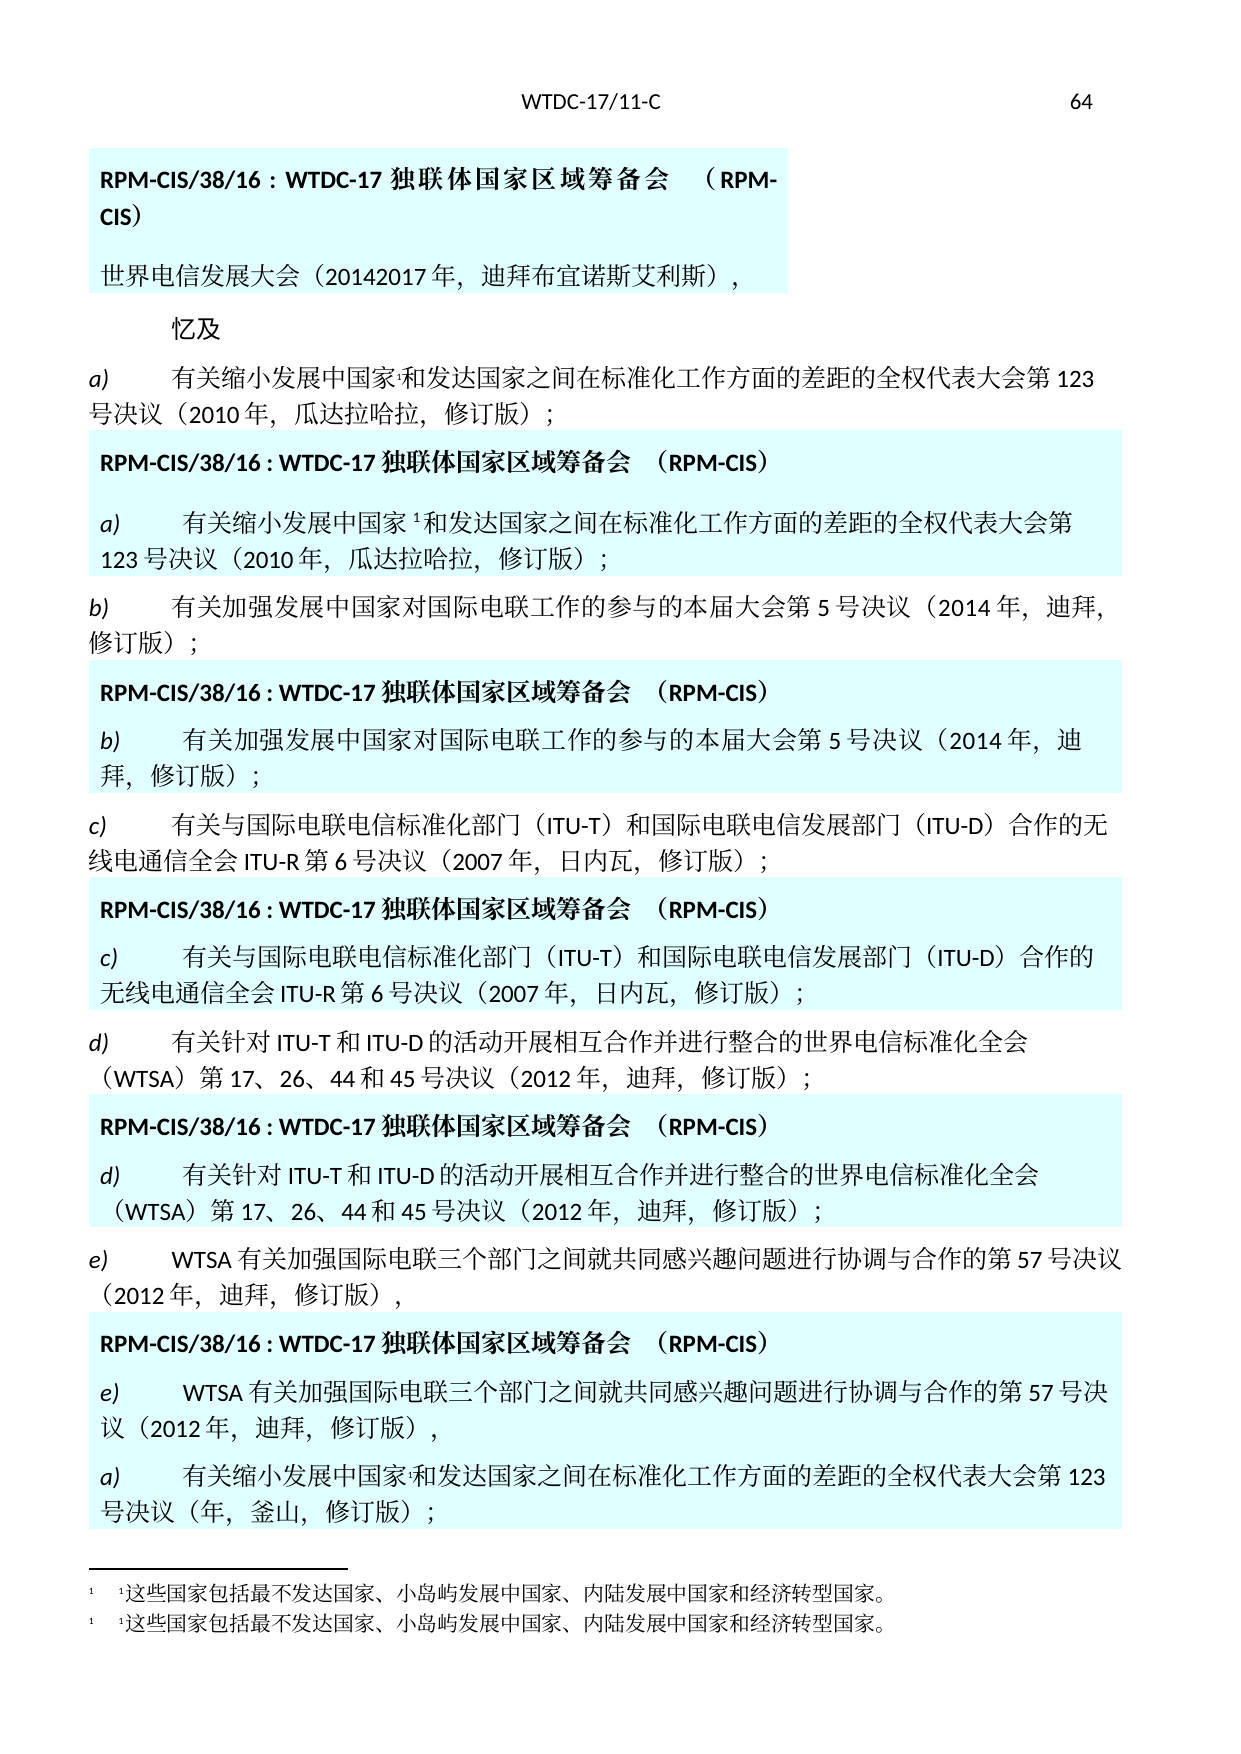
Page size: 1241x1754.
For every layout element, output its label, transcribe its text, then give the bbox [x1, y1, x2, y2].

table_header RPM-CIS/38/16 : WTDC-17独联体国家区域筹备会 （RPM-CIS） [89, 660, 1122, 793]
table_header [89, 1312, 1122, 1529]
table_header RPM-CIS/38/16 : WTDC-17独联体国家区域筹备会 （RPM-CIS） [89, 430, 1122, 576]
text e) WTSA有关加强国际电联三个部门之间就共同感兴趣问题进行协调与合作的第57号决议（2012年，迪拜，修订版）， [89, 1240, 1122, 1312]
text c) 有关与国际电联电信标准化部门（ITU-T）和国际电联电信发展部门（ITU-D）合作的无线电通信全会ITU-R第6号决议（2007年，日内瓦，修订版）； [89, 805, 1122, 877]
table_header RPM-CIS/38/16 : WTDC-17独联体国家区域筹备会 （RPM-CIS） [89, 877, 1122, 1010]
text d) 有关针对ITU-T和ITU-D的活动开展相互合作并进行整合的世界电信标准化全会（WTSA）第17、26、44和45号决议（2012年，迪拜，修订版）； [89, 1022, 1122, 1094]
text b) 有关加强发展中国家对国际电联工作的参与的本届大会第5号决议（2014年，迪拜，修订版）； [89, 588, 1122, 660]
text 忆及 [171, 310, 1122, 346]
table_header RPM-CIS/38/16 : WTDC-17独联体国家区域筹备会 （RPM-CIS） 世界电信发展大会（年，）， [89, 148, 788, 293]
table_header RPM-CIS/38/16 : WTDC-17独联体国家区域筹备会 （RPM-CIS） [89, 1094, 1122, 1227]
text a) 有关缩小发展中国家1和发达国家之间在标准化工作方面的差距的全权代表大会第123号决议（2010年，瓜达拉哈拉，修订版）； [89, 358, 1122, 430]
